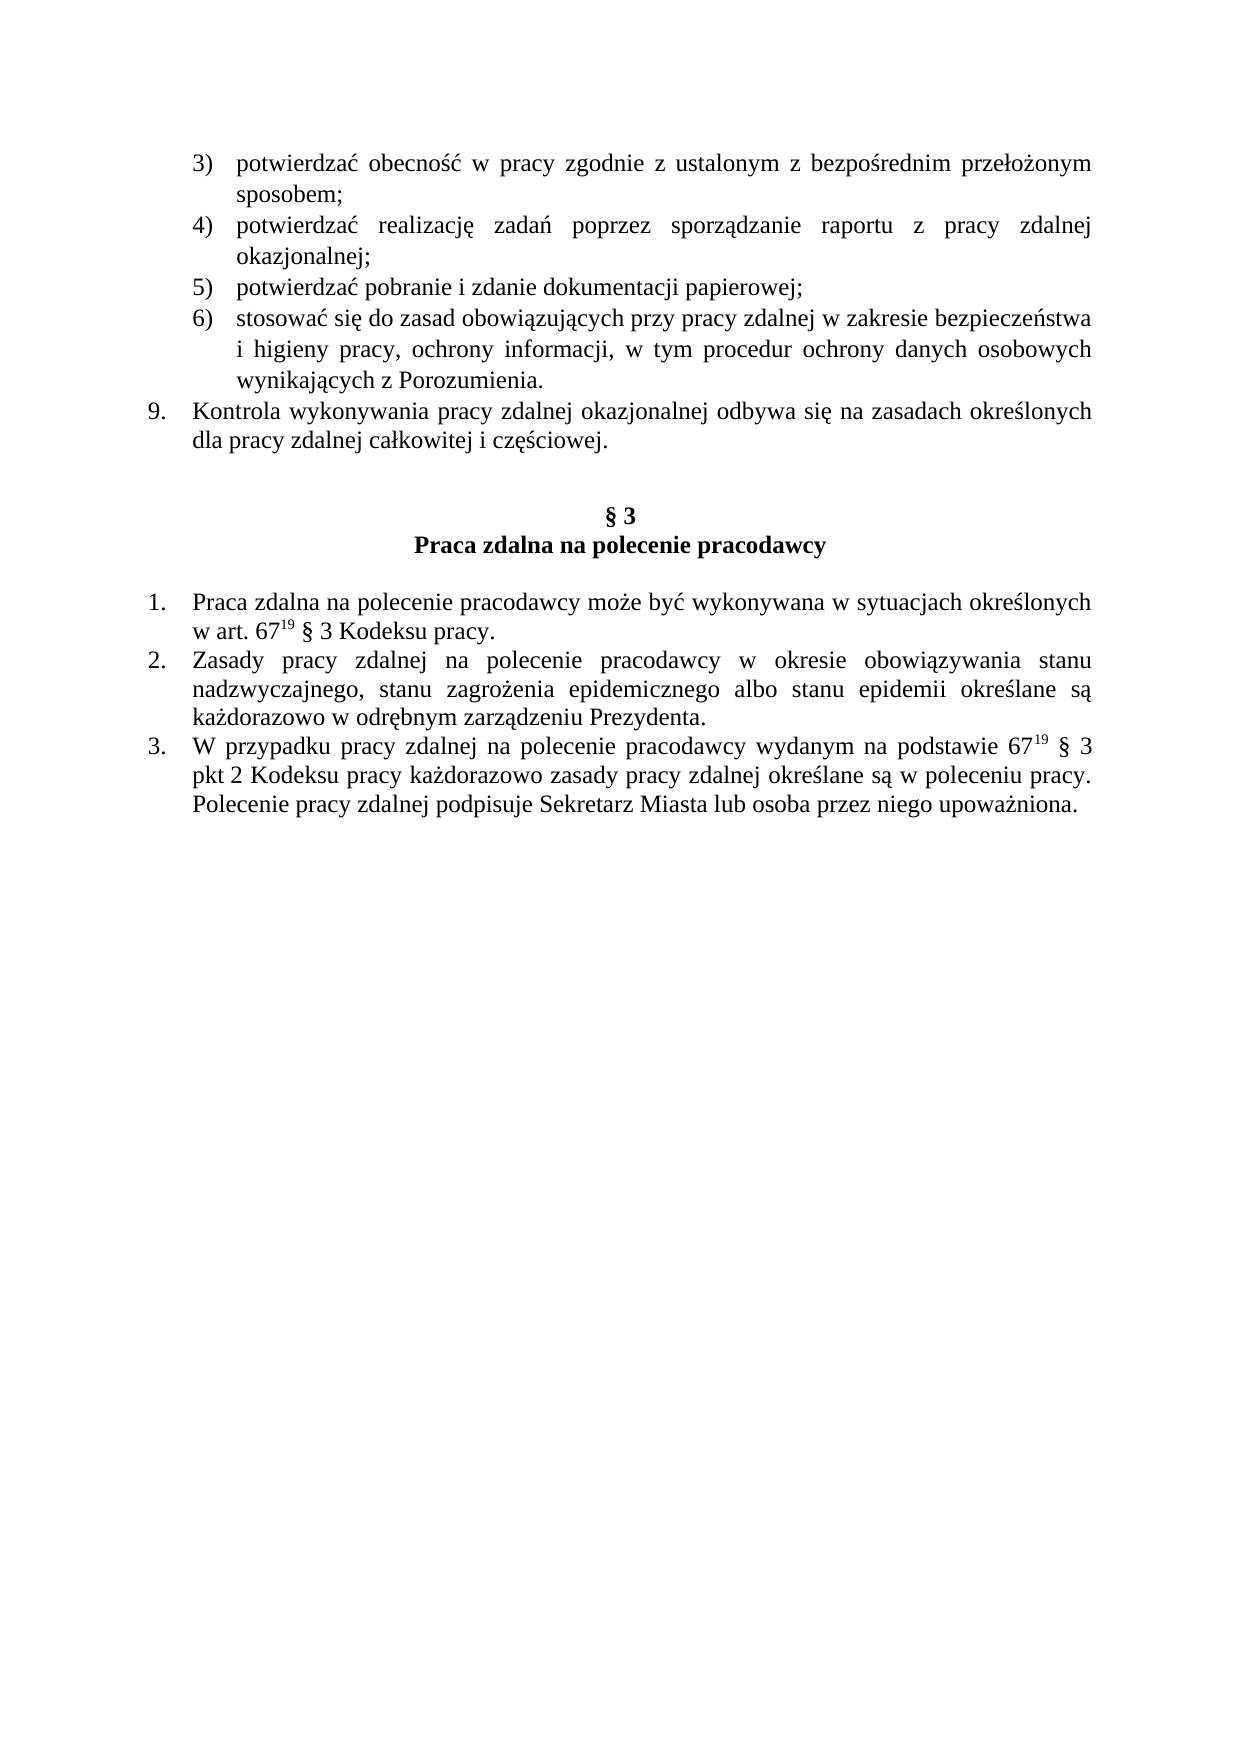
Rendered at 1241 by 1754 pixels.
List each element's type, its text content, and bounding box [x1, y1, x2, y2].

list Zasady pracy zdalnej na polecenie pracodawcy w okresie obowiązywania stanu nadzwyczajnego, stanu zagrożenia epidemicznego albo stanu epidemii określane są każdorazowo w odrębnym zarządzeniu Prezydenta. [148, 645, 1093, 731]
list potwierdzać obecność w pracy zgodnie z ustalonym z bezpośrednim przełożonym sposobem; [192, 148, 1093, 207]
list stosować się do zasad obowiązujących przy pracy zdalnej w zakresie bezpieczeństwa i higieny pracy, ochrony informacji, w tym procedur ochrony danych osobowych wynikających z Porozumienia. [192, 303, 1093, 394]
list W przypadku pracy zdalnej na polecenie pracodawcy wydanym na podstawie 6719 § 3 pkt 2 Kodeksu pracy każdorazowo zasady pracy zdalnej określane są w poleceniu pracy. Polecenie pracy zdalnej podpisuje Sekretarz Miasta lub osoba przez niego upoważniona. [148, 731, 1093, 817]
list potwierdzać realizację zadań poprzez sporządzanie raportu z pracy zdalnej okazjonalnej; [192, 210, 1093, 269]
list Kontrola wykonywania pracy zdalnej okazjonalnej odbywa się na zasadach określonych dla pracy zdalnej całkowitej i częściowej. [148, 396, 1093, 453]
text Praca zdalna na polecenie pracodawcy [148, 530, 1093, 559]
text § 3 [148, 501, 1093, 530]
list Praca zdalna na polecenie pracodawcy może być wykonywana w sytuacjach określonych w art. 6719 § 3 Kodeksu pracy. [148, 587, 1093, 645]
list potwierdzać pobranie i zdanie dokumentacji papierowej; [192, 272, 1093, 301]
